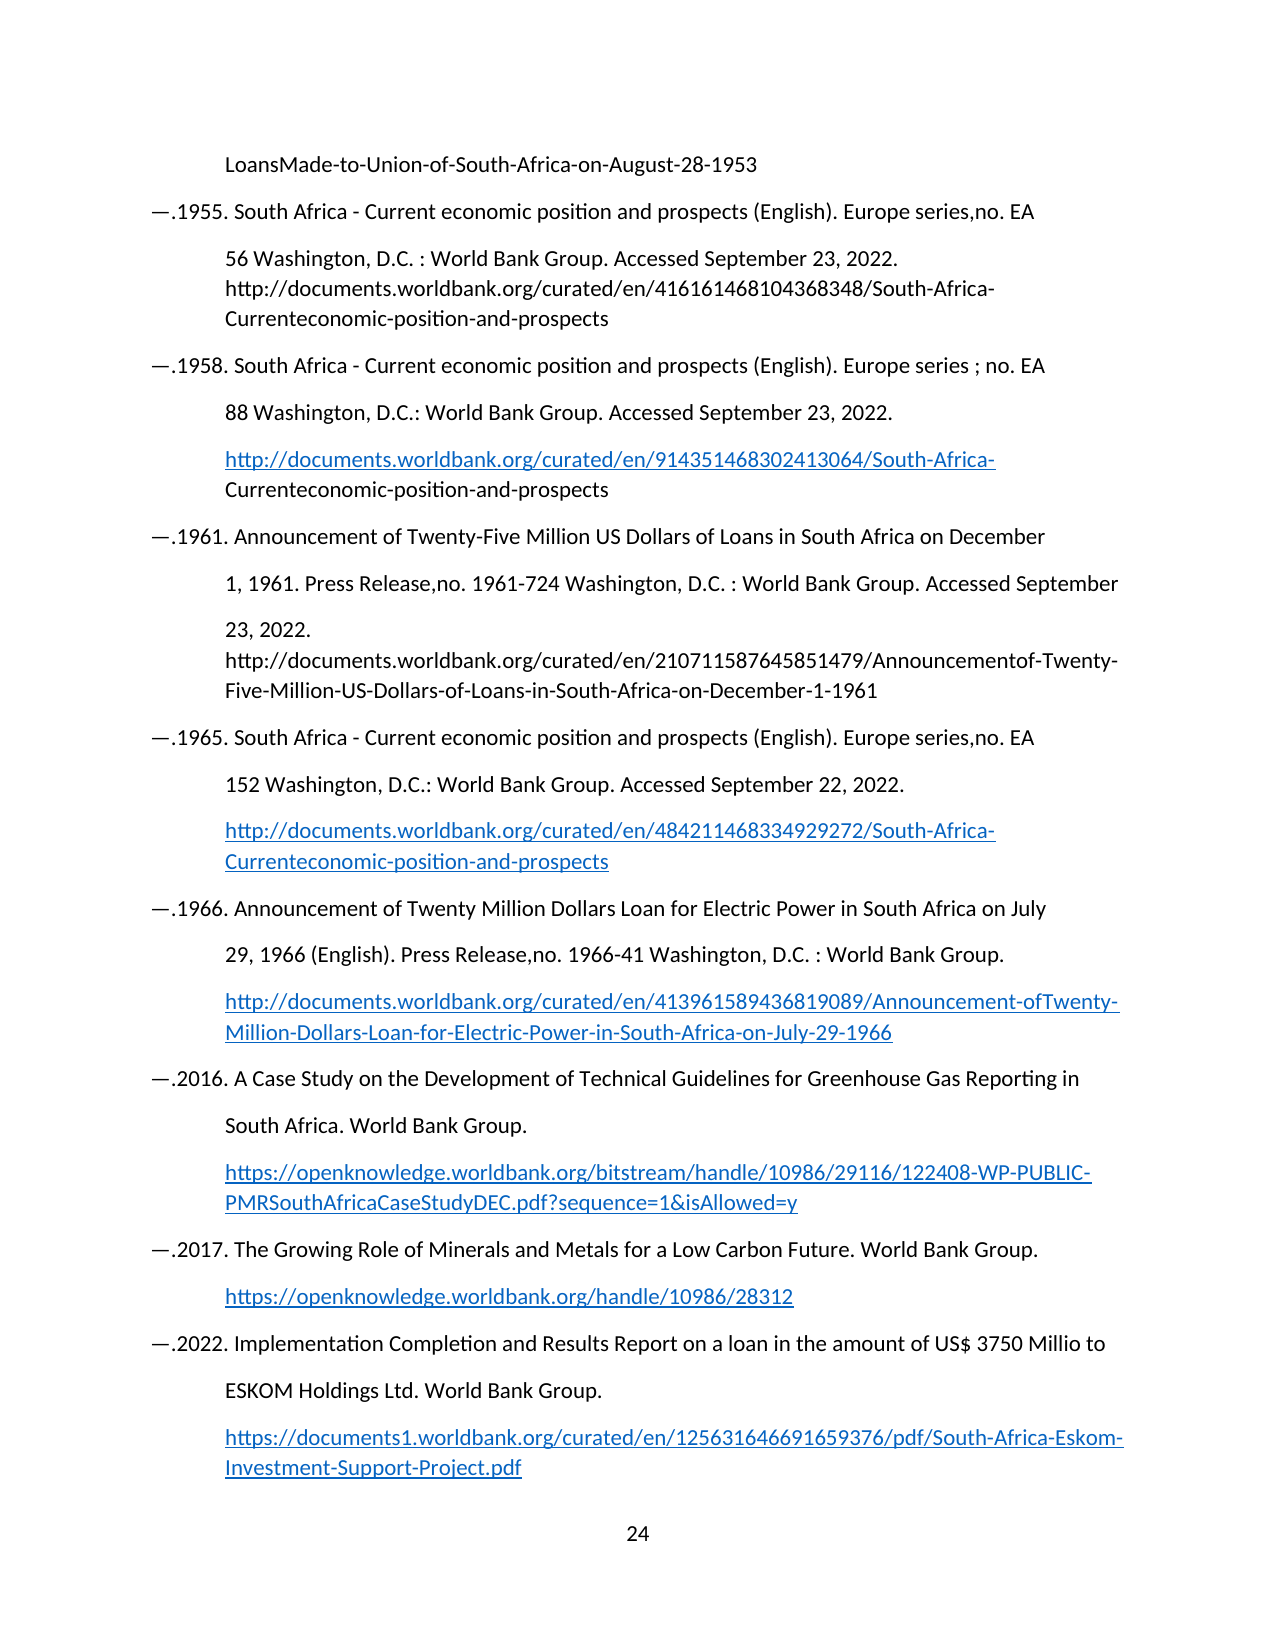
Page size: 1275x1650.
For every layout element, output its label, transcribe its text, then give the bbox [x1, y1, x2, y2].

text —.1955. South Africa - Current economic position and prospects (English). Europe series,no. EA [150, 197, 1125, 225]
text 1, 1961. Press Release,no. 1961-724 Washington, D.C. : World Bank Group. Accessed September [150, 569, 1125, 597]
text —.2016. A Case Study on the Development of Technical Guidelines for Greenhouse Gas Reporting in [150, 1064, 1125, 1093]
text http://documents.worldbank.org/curated/en/484211468334929272/South-Africa-Currenteconomic-position-and-prospects [225, 817, 1125, 875]
text 152 Washington, D.C.: World Bank Group. Accessed September 22, 2022. [150, 770, 1125, 798]
text http://documents.worldbank.org/curated/en/413961589436819089/Announcement-ofTwenty-Million-Dollars-Loan-for-Electric-Power-in-South-Africa-on-July-29-1966 [225, 987, 1125, 1046]
text http://documents.worldbank.org/curated/en/914351468302413064/South-Africa-Currenteconomic-position-and-prospects [225, 445, 1125, 503]
text —.1966. Announcement of Twenty Million Dollars Loan for Electric Power in South Africa on July [150, 894, 1125, 922]
text —.2017. The Growing Role of Minerals and Metals for a Low Carbon Future. World Bank Group. [150, 1235, 1125, 1263]
text 29, 1966 (English). Press Release,no. 1966-41 Washington, D.C. : World Bank Group. [150, 941, 1125, 969]
text 56 Washington, D.C. : World Bank Group. Accessed September 23, 2022. http://documents.worldbank.org/curated/en/416161468104368348/South-Africa-Currenteconomic-position-and-prospects [225, 244, 1125, 332]
text 23, 2022. http://documents.worldbank.org/curated/en/210711587645851479/Announcementof-Twenty-Five-Million-US-Dollars-of-Loans-in-South-Africa-on-December-1-1961 [225, 616, 1125, 704]
text https://openknowledge.worldbank.org/handle/10986/28312 [150, 1282, 1125, 1310]
text 88 Washington, D.C.: World Bank Group. Accessed September 23, 2022. [150, 398, 1125, 426]
text —.1961. Announcement of Twenty-Five Million US Dollars of Loans in South Africa on December [150, 522, 1125, 550]
text https://openknowledge.worldbank.org/bitstream/handle/10986/29116/122408-WP-PUBLIC-PMRSouthAfricaCaseStudyDEC.pdf?sequence=1&isAllowed=y [225, 1158, 1125, 1217]
text LoansMade-to-Union-of-South-Africa-on-August-28-1953 [150, 150, 1125, 178]
text —.1965. South Africa - Current economic position and prospects (English). Europe series,no. EA [150, 723, 1125, 751]
text https://documents1.worldbank.org/curated/en/125631646691659376/pdf/South-Africa-Eskom-Investment-Support-Project.pdf [225, 1423, 1125, 1481]
text South Africa. World Bank Group. [150, 1111, 1125, 1139]
text —.1958. South Africa - Current economic position and prospects (English). Europe series ; no. EA [150, 351, 1125, 379]
text ESKOM Holdings Ltd. World Bank Group. [225, 1376, 1125, 1404]
text —.2022. Implementation Completion and Results Report on a loan in the amount of US$ 3750 Millio to [150, 1329, 1125, 1357]
